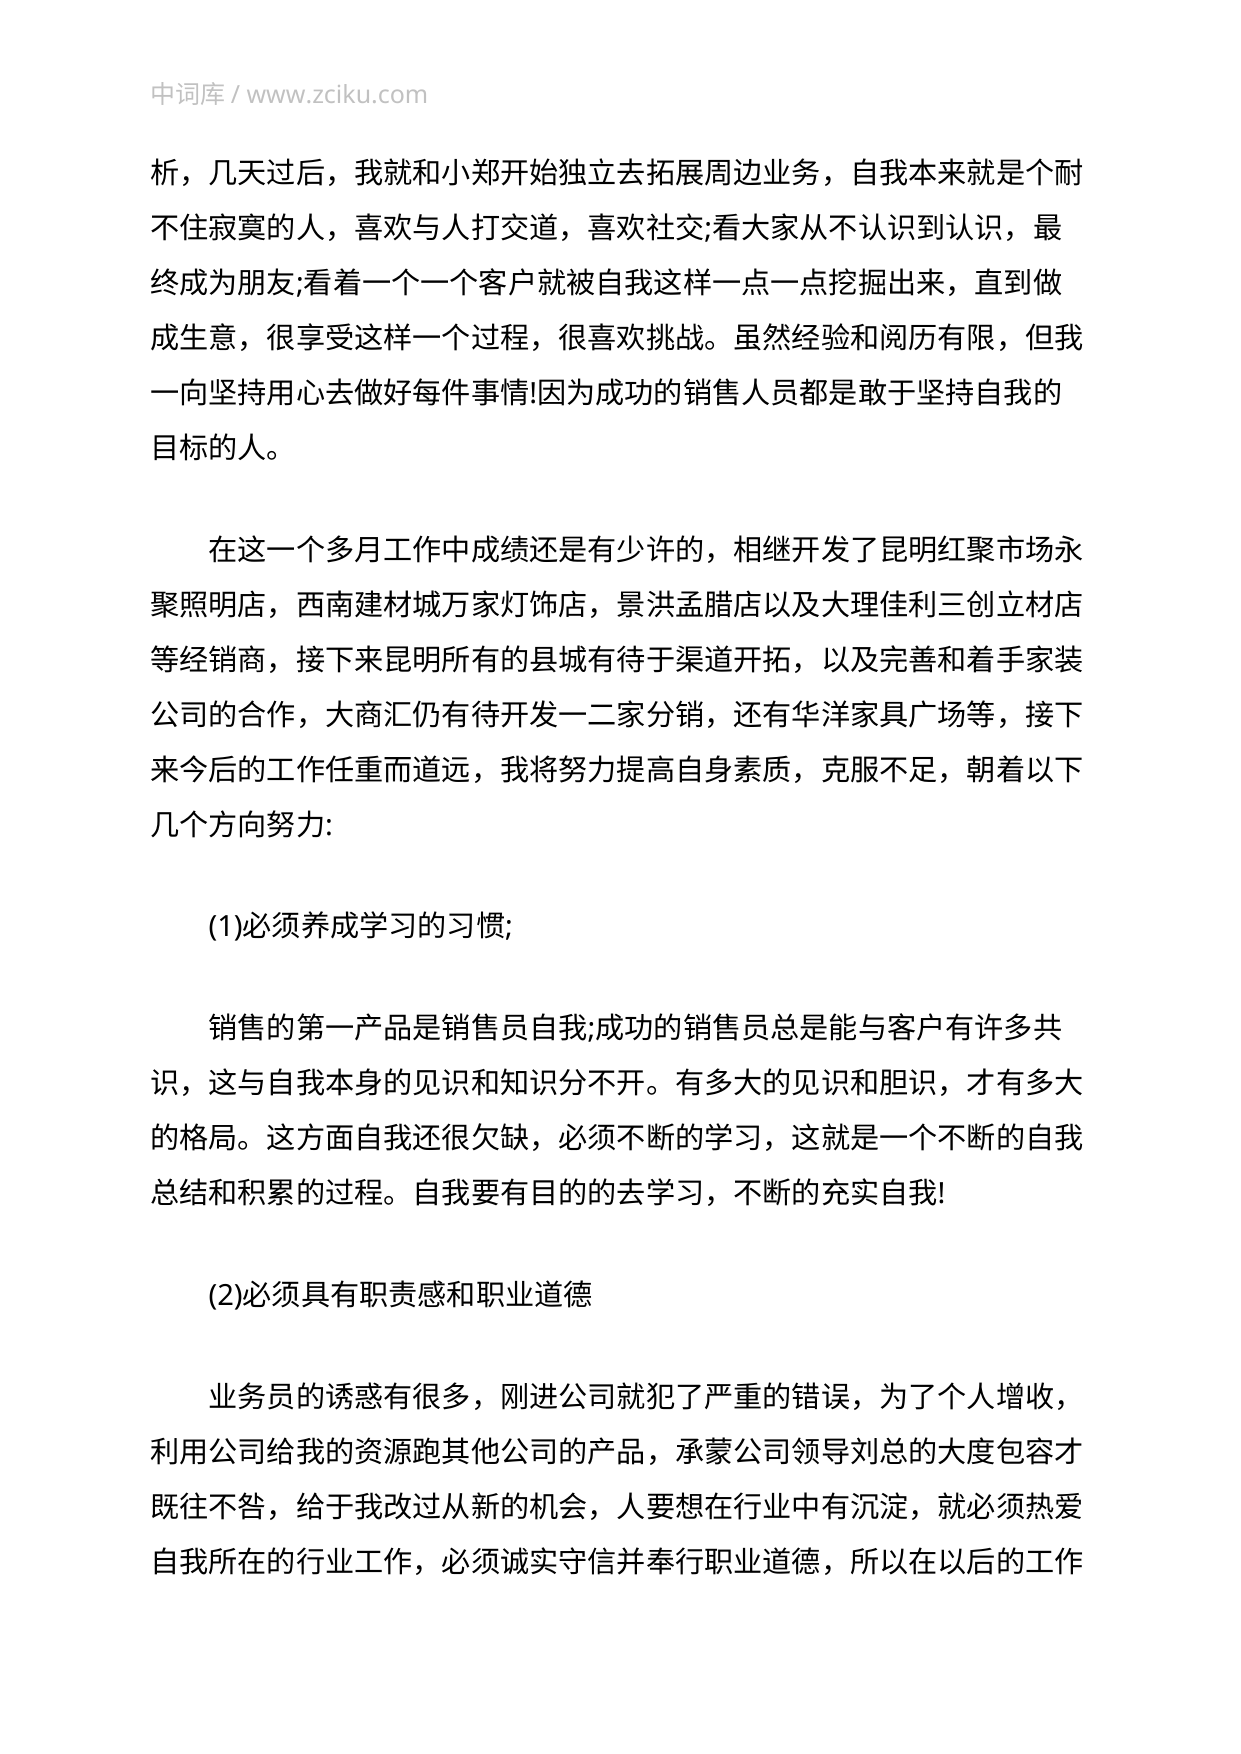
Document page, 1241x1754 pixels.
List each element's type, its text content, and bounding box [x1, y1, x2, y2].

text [150, 1374, 1090, 1581]
text (2)必须具有职责感和职业道德 [150, 1272, 1090, 1314]
text 在这一个多月工作中成绩还是有少许的，相继开发了昆明红聚市场永聚照明店，西南建材城万家灯饰店，景洪孟腊店以及大理佳利三创立材店等经销商，接下来昆明所有的县城有待于渠道开拓，以及完善和着手家装公司的合作，大商汇仍有待开发一二家分销，还有华洋家具广场等，接下来今后的工作任重而道远，我将努力提高自身素质，克服不足，朝着以下几个方向努力: [150, 527, 1090, 843]
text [150, 150, 1090, 467]
text 销售的第一产品是销售员自我;成功的销售员总是能与客户有许多共识，这与自我本身的见识和知识分不开。有多大的见识和胆识，才有多大的格局。这方面自我还很欠缺，必须不断的学习，这就是一个不断的自我总结和积累的过程。自我要有目的的去学习，不断的充实自我! [150, 1005, 1090, 1212]
text (1)必须养成学习的习惯; [150, 903, 1090, 945]
